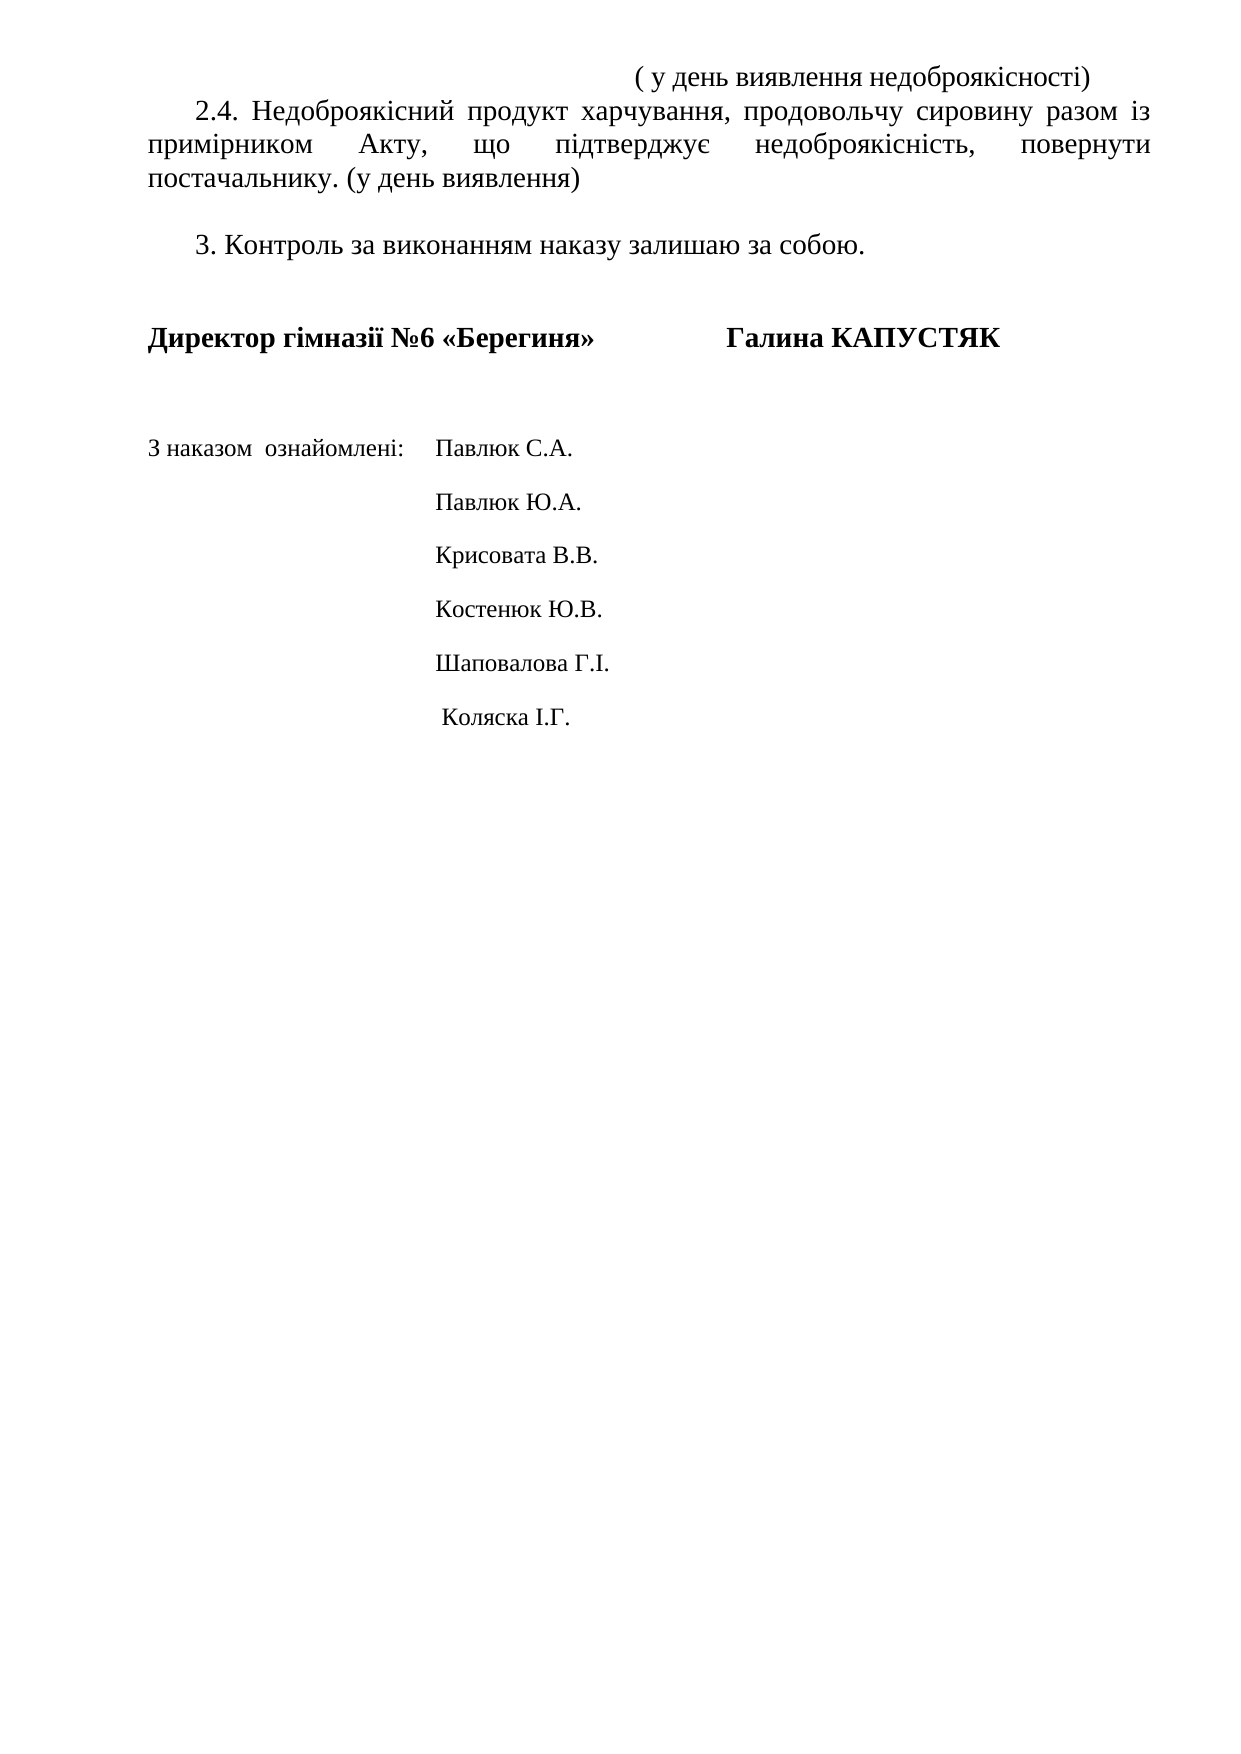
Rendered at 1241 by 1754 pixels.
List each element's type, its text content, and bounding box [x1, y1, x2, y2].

text З наказом ознайомлені: Павлюк С.А. [148, 433, 1152, 462]
text 2.4. Недоброякісний продукт харчування, продовольчу сировину разом із примірником Акту, що підтверджує недоброякісність, повернути постачальнику. (у день виявлення) [148, 93, 1152, 193]
text ( у день виявлення недоброякісності) [148, 59, 1152, 93]
text Шаповалова Г.І. [148, 648, 1152, 677]
text Директор гімназії №6 «Берегиня» Галина КАПУСТЯК [148, 320, 1152, 353]
text Павлюк Ю.А. [148, 487, 1152, 516]
text Костенюк Ю.В. [148, 594, 1152, 623]
text Крисовата В.В. [148, 541, 1152, 569]
text 3. Контроль за виконанням наказу залишаю за собою. [148, 227, 1152, 260]
text Коляска І.Г. [148, 702, 1152, 731]
